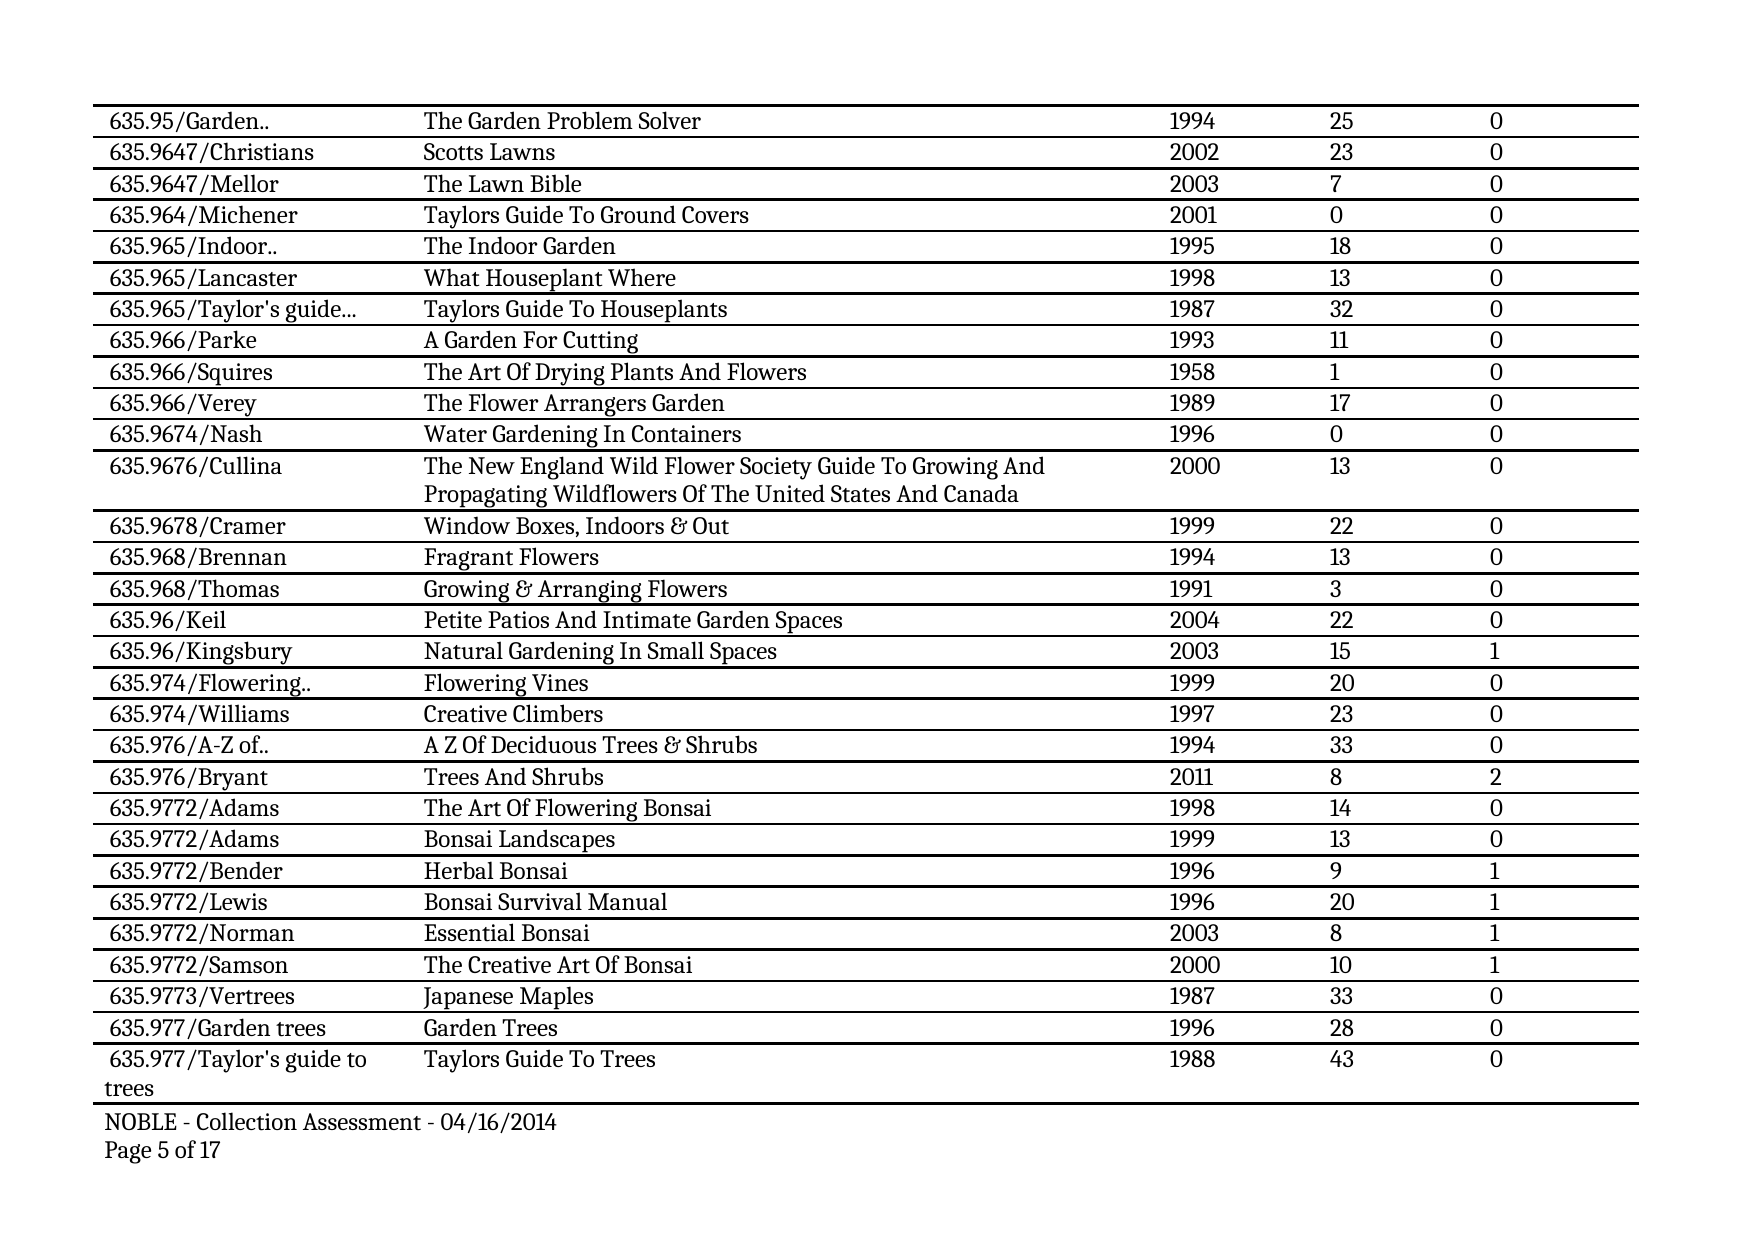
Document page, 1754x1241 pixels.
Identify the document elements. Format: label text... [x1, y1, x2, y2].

table_cell 1989 [1159, 389, 1319, 418]
table_cell 635.9772/Lewis [93, 888, 412, 917]
table_cell 635.966/Squires [93, 358, 412, 386]
table_cell 2003 [1159, 637, 1319, 666]
table_cell 635.976/Bryant [93, 763, 412, 791]
table_cell 13 [1319, 543, 1478, 572]
table_cell 0 [1479, 606, 1638, 634]
table_cell 22 [1319, 512, 1478, 541]
table_cell 43 [1319, 1045, 1478, 1102]
table_cell Essential Bonsai [413, 920, 1159, 948]
table_cell 1 [1479, 888, 1638, 917]
table_cell 1 [1479, 857, 1638, 885]
table_cell 0 [1479, 232, 1638, 261]
table_cell Window Boxes, Indoors & Out [413, 512, 1159, 541]
table_cell 0 [1479, 825, 1638, 854]
table_cell Japanese Maples [413, 982, 1159, 1011]
table_cell 0 [1479, 731, 1638, 760]
table_cell 18 [1319, 232, 1478, 261]
table_cell The Indoor Garden [413, 232, 1159, 261]
table_cell 635.9678/Cramer [93, 512, 412, 541]
table_cell 17 [1319, 389, 1478, 418]
table_cell 1996 [1159, 1013, 1319, 1042]
table_cell 1996 [1159, 888, 1319, 917]
table_cell 635.9676/Cullina [93, 452, 412, 509]
table_cell 635.968/Thomas [93, 575, 412, 603]
table_cell 0 [1479, 295, 1638, 324]
table_cell 1988 [1159, 1045, 1319, 1102]
table_cell The Lawn Bible [413, 170, 1159, 198]
table_cell A Garden For Cutting [413, 326, 1159, 355]
table_cell 33 [1319, 982, 1478, 1011]
table_cell 0 [1479, 170, 1638, 198]
table_cell Natural Gardening In Small Spaces [413, 637, 1159, 666]
table_cell 2003 [1159, 920, 1319, 948]
table_cell 1999 [1159, 512, 1319, 541]
table_cell 13 [1319, 452, 1478, 509]
table_cell 1 [1479, 920, 1638, 948]
table_cell 23 [1319, 138, 1478, 167]
table_cell Growing & Arranging Flowers [413, 575, 1159, 603]
table_cell 10 [1319, 951, 1478, 979]
table_cell 635.9773/Vertrees [93, 982, 412, 1011]
table_cell 1996 [1159, 857, 1319, 885]
table_cell Bonsai Landscapes [413, 825, 1159, 854]
table_cell 0 [1479, 264, 1638, 292]
table_cell 635.977/Garden trees [93, 1013, 412, 1042]
table_cell 2 [1479, 763, 1638, 791]
table_cell Creative Climbers [413, 700, 1159, 729]
table_cell 2011 [1159, 763, 1319, 791]
table_cell Garden Trees [413, 1013, 1159, 1042]
table_cell 0 [1479, 700, 1638, 729]
table_cell 23 [1319, 700, 1478, 729]
table_cell 635.974/Flowering.. [93, 669, 412, 697]
table_cell 635.96/Kingsbury [93, 637, 412, 666]
table_cell The Art Of Flowering Bonsai [413, 794, 1159, 823]
table_cell Taylors Guide To Ground Covers [413, 201, 1159, 229]
table_cell 0 [1479, 358, 1638, 386]
table_cell Water Gardening In Containers [413, 420, 1159, 449]
table_cell 14 [1319, 794, 1478, 823]
table_cell 8 [1319, 920, 1478, 948]
table_cell A Z Of Deciduous Trees & Shrubs [413, 731, 1159, 760]
table_cell 1 [1479, 637, 1638, 666]
table_cell 2003 [1159, 170, 1319, 198]
table_cell 0 [1479, 1045, 1638, 1102]
table_cell 635.965/Taylor's guide... [93, 295, 412, 324]
table_cell 2000 [1159, 951, 1319, 979]
table_cell 1994 [1159, 543, 1319, 572]
table_cell 635.966/Parke [93, 326, 412, 355]
table_cell 13 [1319, 825, 1478, 854]
table_cell The Flower Arrangers Garden [413, 389, 1159, 418]
table_cell 0 [1319, 201, 1478, 229]
table_cell 0 [1479, 389, 1638, 418]
table_cell 0 [1479, 326, 1638, 355]
table_cell 635.9772/Samson [93, 951, 412, 979]
table_cell 1958 [1159, 358, 1319, 386]
table_cell Trees And Shrubs [413, 763, 1159, 791]
table_cell Taylors Guide To Trees [413, 1045, 1159, 1102]
table_cell 1998 [1159, 264, 1319, 292]
table_cell 3 [1319, 575, 1478, 603]
table_cell 0 [1479, 1013, 1638, 1042]
table_cell 1994 [1159, 107, 1319, 136]
table_cell 635.95/Garden.. [93, 107, 412, 136]
table_cell 635.966/Verey [93, 389, 412, 418]
table_cell 635.974/Williams [93, 700, 412, 729]
table_cell Flowering Vines [413, 669, 1159, 697]
table_cell Bonsai Survival Manual [413, 888, 1159, 917]
table_cell 635.965/Indoor.. [93, 232, 412, 261]
table_cell 1996 [1159, 420, 1319, 449]
table_cell Taylors Guide To Houseplants [413, 295, 1159, 324]
table_cell 0 [1479, 138, 1638, 167]
table_cell 1 [1319, 358, 1478, 386]
table_cell 1998 [1159, 794, 1319, 823]
table_cell 1991 [1159, 575, 1319, 603]
table_cell 635.9772/Norman [93, 920, 412, 948]
table_cell 1997 [1159, 700, 1319, 729]
table_cell 0 [1479, 982, 1638, 1011]
table_cell 0 [1479, 107, 1638, 136]
table_cell 635.9772/Adams [93, 825, 412, 854]
table_cell 635.977/Taylor's guide to trees [93, 1045, 412, 1102]
table_cell Scotts Lawns [413, 138, 1159, 167]
table_cell 635.96/Keil [93, 606, 412, 634]
table_cell 2001 [1159, 201, 1319, 229]
table_cell 28 [1319, 1013, 1478, 1042]
table_cell 15 [1319, 637, 1478, 666]
table_cell 25 [1319, 107, 1478, 136]
table_cell 1999 [1159, 669, 1319, 697]
table_cell 0 [1479, 575, 1638, 603]
table_cell 635.9647/Christians [93, 138, 412, 167]
table_cell 32 [1319, 295, 1478, 324]
table_cell 1995 [1159, 232, 1319, 261]
table_cell 11 [1319, 326, 1478, 355]
table_cell The Garden Problem Solver [413, 107, 1159, 136]
table_cell 0 [1479, 512, 1638, 541]
table_cell 33 [1319, 731, 1478, 760]
table_cell Petite Patios And Intimate Garden Spaces [413, 606, 1159, 634]
table_cell 0 [1479, 543, 1638, 572]
table_cell 1987 [1159, 982, 1319, 1011]
table_cell The Creative Art Of Bonsai [413, 951, 1159, 979]
table_cell 1999 [1159, 825, 1319, 854]
table_cell 635.9772/Bender [93, 857, 412, 885]
table_cell 635.9674/Nash [93, 420, 412, 449]
table_cell The New England Wild Flower Society Guide To Growing And Propagating Wildflowers Of The United States And Canada [413, 452, 1159, 509]
table_cell 635.976/A-Z of.. [93, 731, 412, 760]
table_cell 2002 [1159, 138, 1319, 167]
table_cell 13 [1319, 264, 1478, 292]
table_cell 1 [1479, 951, 1638, 979]
table_cell 8 [1319, 763, 1478, 791]
table_cell 635.968/Brennan [93, 543, 412, 572]
table_cell 635.964/Michener [93, 201, 412, 229]
table_cell 22 [1319, 606, 1478, 634]
table_cell 0 [1479, 201, 1638, 229]
table_cell 0 [1479, 420, 1638, 449]
table_cell 635.9772/Adams [93, 794, 412, 823]
table_cell 2004 [1159, 606, 1319, 634]
table_cell 0 [1479, 452, 1638, 509]
table_cell 0 [1479, 794, 1638, 823]
table_cell Fragrant Flowers [413, 543, 1159, 572]
table_cell 9 [1319, 857, 1478, 885]
table_cell 1994 [1159, 731, 1319, 760]
table_cell What Houseplant Where [413, 264, 1159, 292]
table_cell 635.9647/Mellor [93, 170, 412, 198]
table_cell 2000 [1159, 452, 1319, 509]
table_cell 7 [1319, 170, 1478, 198]
table_cell 1993 [1159, 326, 1319, 355]
table_cell The Art Of Drying Plants And Flowers [413, 358, 1159, 386]
table_cell 1987 [1159, 295, 1319, 324]
table_cell 0 [1479, 669, 1638, 697]
table_cell Herbal Bonsai [413, 857, 1159, 885]
table_cell 635.965/Lancaster [93, 264, 412, 292]
table_cell 20 [1319, 669, 1478, 697]
table_cell 0 [1319, 420, 1478, 449]
table_cell 20 [1319, 888, 1478, 917]
